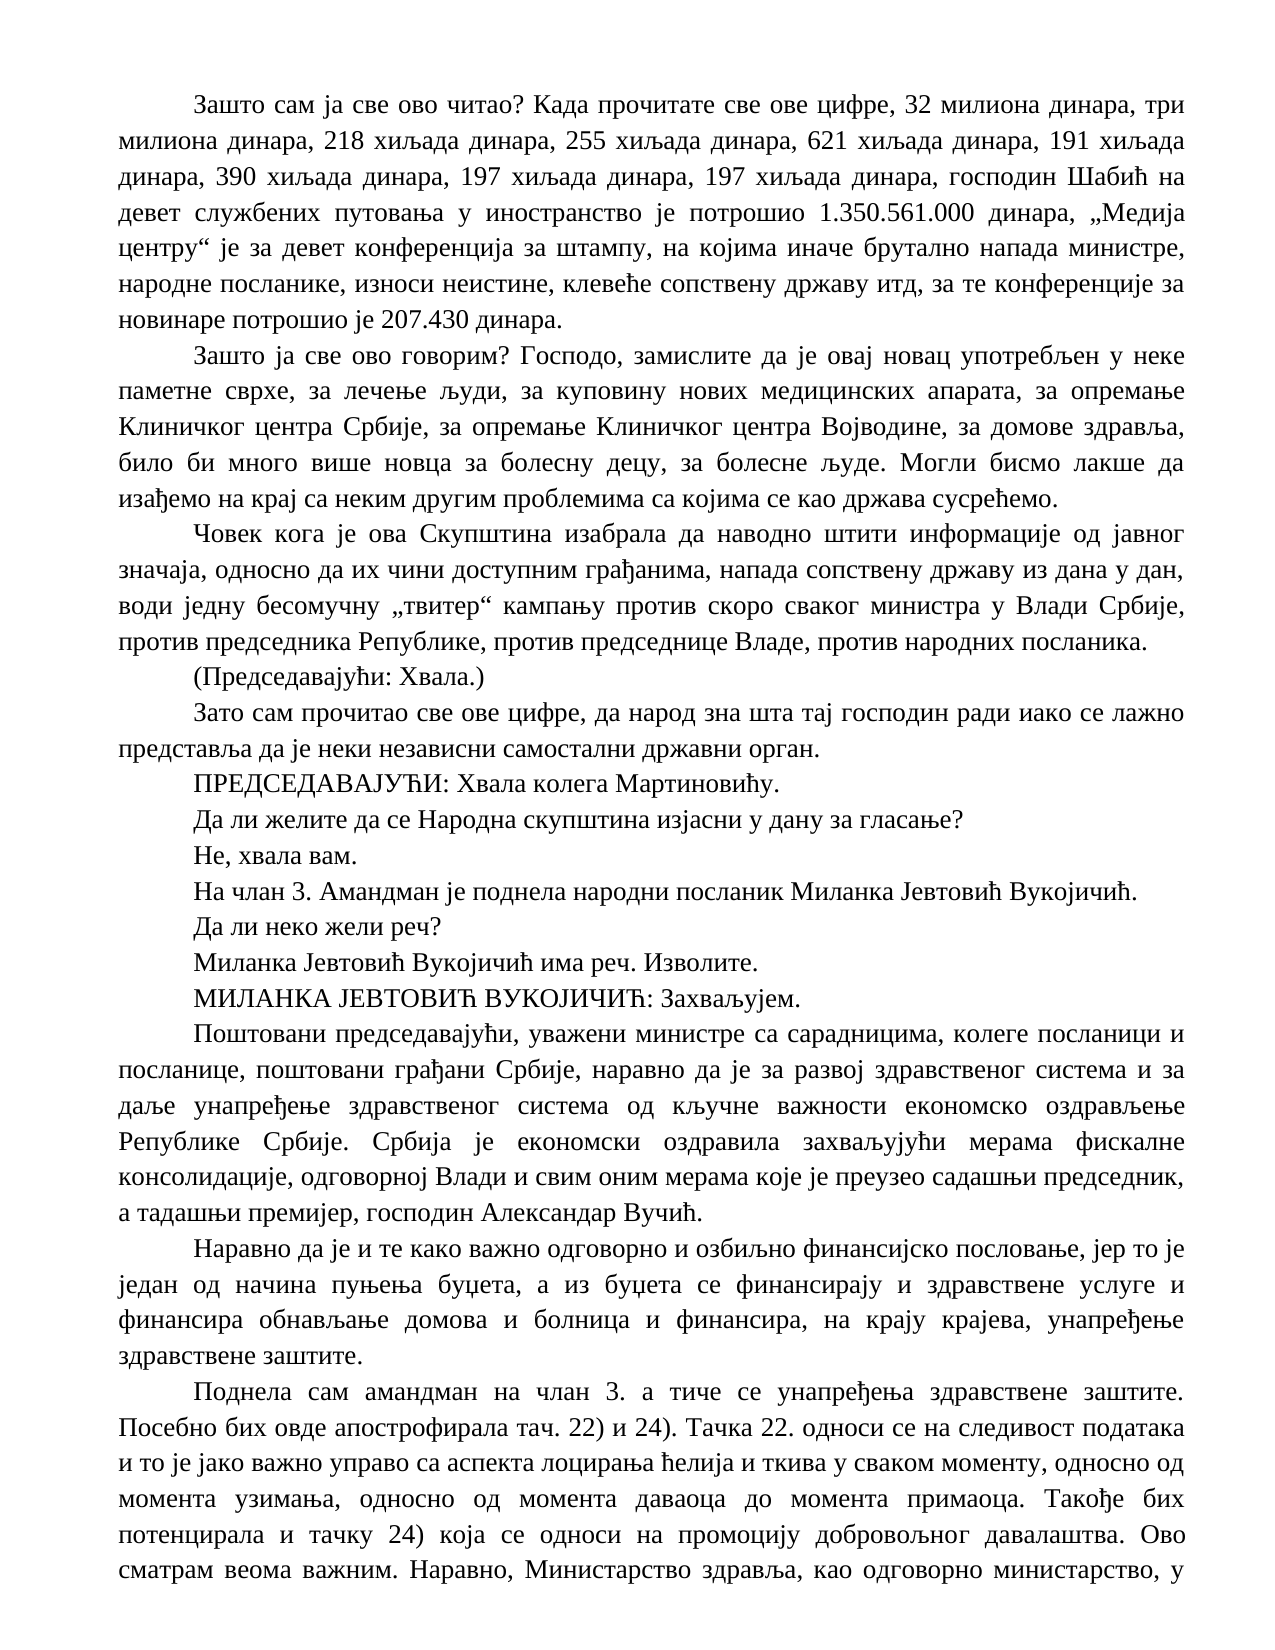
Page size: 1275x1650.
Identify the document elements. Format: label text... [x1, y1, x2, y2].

text Поштовани председавајући, уважени министре са сарадницима, колеге посланици и посланице, поштовани грађани Србије, наравно да је за развој здравственог система и за даље унапређење здравственог система од кључне важности економско оздрављење Републике Србије. Србија је економски оздравила захваљујући мерама фискалне консолидације, одговорној Влади и свим оним мерама које је преузео садашњи председник, а тадашњи премијер, господин Александар Вучић. [118, 1018, 1186, 1227]
text Човек кога је ова Скупштина изабрала да наводно штити информације од јавног значаја, односно да их чини доступним грађанима, напада сопствену државу из дана у дан, води једну бесомучну „твитер“ кампању против скоро сваког министра у Влади Србије, против председника Републике, против председнице Владе, против народних посланика. [118, 517, 1186, 656]
text Зашто ја све ово говорим? Господо, замислите да је овај новац употребљен у неке паметне сврхе, за лечење људи, за куповину нових медицинских апарата, за опремање Клиничког центра Србије, за опремање Клиничког центра Војводине, за домове здравља, било би много више новца за болесну децу, за болесне људе. Могли бисмо лакше да изађемо на крај са неким другим проблемима са којима се као држава сусрећемо. [118, 339, 1186, 513]
text МИЛАНКА ЈЕВТОВИЋ ВУКОЈИЧИЋ: Захваљујем. [118, 982, 1186, 1013]
text Зато сам прочитао све ове цифре, да народ зна шта тај господин ради иако се лажно представља да је неки независни самостални државни орган. [118, 696, 1186, 763]
text ПРЕДСЕДАВАЈУЋИ: Хвала колега Мартиновићу. [118, 767, 1186, 799]
text На члан 3. Амандман је поднела народни посланик Миланка Јевтовић Вукојичић. [118, 875, 1186, 906]
text Да ли неко жели реч? [118, 910, 1186, 942]
text Зашто сам ја све ово читао? Када прочитате све ове цифре, 32 милиона динара, три милиона динара, 218 хиљада динара, 255 хиљада динара, 621 хиљада динара, 191 хиљада динара, 390 хиљада динара, 197 хиљада динара, 197 хиљада динара, господин Шабић на девет службених путовања у иностранство је потрошио 1.350.561.000 динара, „Медија центру“ је за девет конференција за штампу, на којима иначе брутално напада министре, народне посланике, износи неистине, клевеће сопствену државу итд, за те конференције за новинаре потрошио је 207.430 динара. [118, 89, 1186, 334]
text (Председавајући: Хвала.) [118, 660, 1186, 691]
text Не, хвала вам. [118, 839, 1186, 870]
text Миланка Јевтовић Вукојичић има реч. Изволите. [118, 946, 1186, 977]
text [118, 1375, 1186, 1585]
text Да ли желите да се Народна скупштина изјасни у дану за гласање? [118, 803, 1186, 834]
text Наравно да је и те како важно одговорно и озбиљно финансијско пословање, јер то је један од начина пуњења буџета, а из буџета се финансирају и здравствене услуге и финансира обнављање домова и болница и финансира, на крају крајева, унапређење здравствене заштите. [118, 1232, 1186, 1370]
